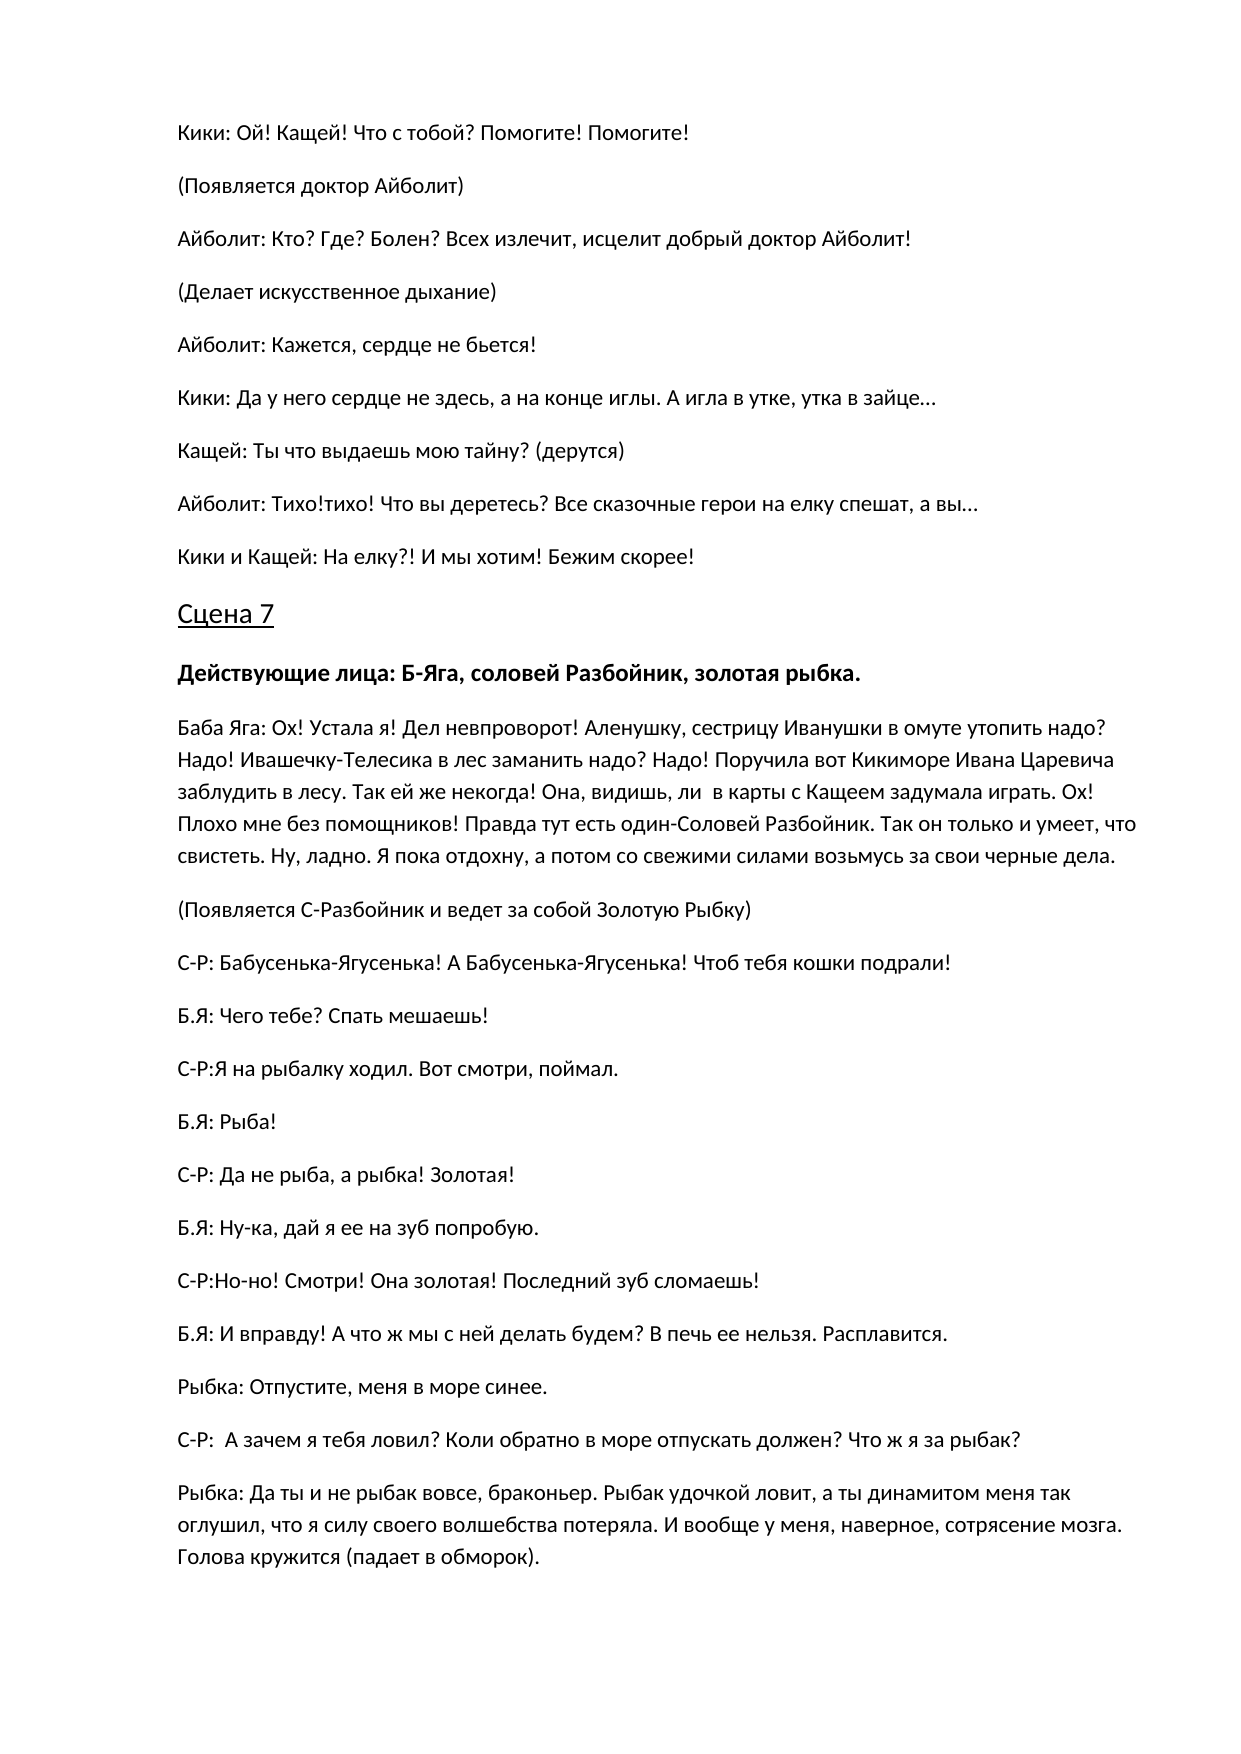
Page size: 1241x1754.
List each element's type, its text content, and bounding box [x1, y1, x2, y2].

text Сцена 7 [177, 595, 1152, 631]
text С-Р:Я на рыбалку ходил. Вот смотри, поймал. [177, 1054, 1152, 1082]
text Кики: Да у него сердце не здесь, а на конце иглы. А игла в утке, утка в зайце… [177, 383, 1152, 411]
text Кики: Ой! Кащей! Что с тобой? Помогите! Помогите! [177, 118, 1152, 146]
text Кики и Кащей: На елку?! И мы хотим! Бежим скорее! [177, 542, 1152, 570]
text Действующие лица: Б-Яга, соловей Разбойник, золотая рыбка. [177, 657, 1152, 688]
text Б.Я: Чего тебе? Спать мешаешь! [177, 1001, 1152, 1029]
text С-Р:Но-но! Смотри! Она золотая! Последний зуб сломаешь! [177, 1266, 1152, 1294]
text С-Р: Да не рыба, а рыбка! Золотая! [177, 1160, 1152, 1188]
text Б.Я: Рыба! [177, 1107, 1152, 1135]
text Айболит: Кажется, сердце не бьется! [177, 330, 1152, 358]
text (Делает искусственное дыхание) [177, 277, 1152, 305]
text Айболит: Тихо!тихо! Что вы деретесь? Все сказочные герои на елку спешат, а вы… [177, 489, 1152, 517]
text Рыбка: Да ты и не рыбак вовсе, браконьер. Рыбак удочкой ловит, а ты динамитом меня так оглушил, что я силу своего волшебства потеряла. И вообще у меня, наверное, сотрясение мозга. Голова кружится (падает в обморок). [177, 1478, 1152, 1570]
text Кащей: Ты что выдаешь мою тайну? (дерутся) [177, 436, 1152, 464]
text С-Р: А зачем я тебя ловил? Коли обратно в море отпускать должен? Что ж я за рыбак? [177, 1425, 1152, 1453]
text (Появляется С-Разбойник и ведет за собой Золотую Рыбку) [177, 895, 1152, 923]
text (Появляется доктор Айболит) [177, 171, 1152, 199]
text С-Р: Бабусенька-Ягусенька! А Бабусенька-Ягусенька! Чтоб тебя кошки подрали! [177, 948, 1152, 976]
text Баба Яга: Ох! Устала я! Дел невпроворот! Аленушку, сестрицу Иванушки в омуте утопить надо? Надо! Ивашечку-Телесика в лес заманить надо? Надо! Поручила вот Кикиморе Ивана Царевича заблудить в лесу. Так ей же некогда! Она, видишь, ли в карты с Кащеем задумала играть. Ох! Плохо мне без помощников! Правда тут есть один-Соловей Разбойник. Так он только и умеет, что свистеть. Ну, ладно. Я пока отдохну, а потом со свежими силами возьмусь за свои черные дела. [177, 713, 1152, 870]
text Б.Я: И вправду! А что ж мы с ней делать будем? В печь ее нельзя. Расплавится. [177, 1319, 1152, 1347]
text Айболит: Кто? Где? Болен? Всех излечит, исцелит добрый доктор Айболит! [177, 224, 1152, 252]
text Б.Я: Ну-ка, дай я ее на зуб попробую. [177, 1213, 1152, 1241]
text Рыбка: Отпустите, меня в море синее. [177, 1372, 1152, 1400]
